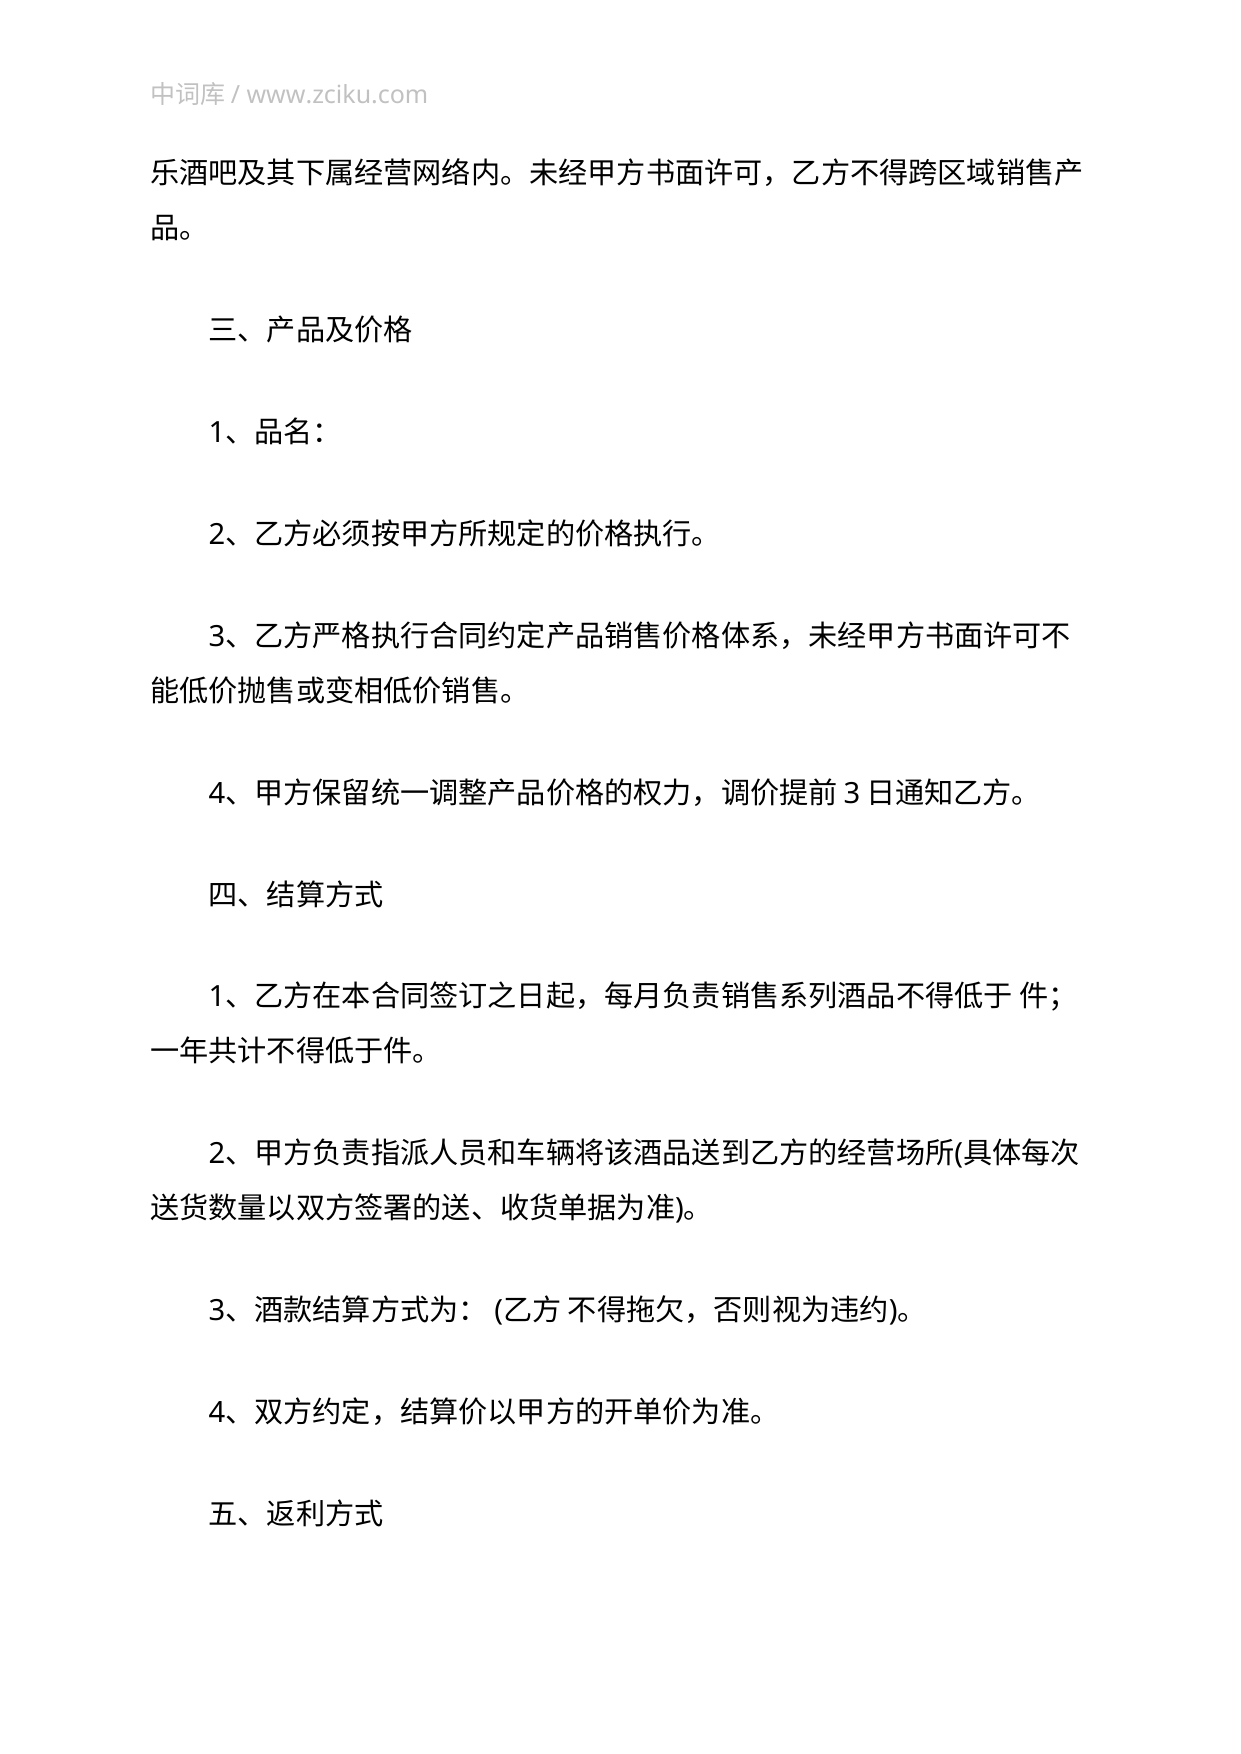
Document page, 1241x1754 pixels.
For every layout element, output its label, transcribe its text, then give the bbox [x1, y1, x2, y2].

text 3、酒款结算方式为： (乙方 不得拖欠，否则视为违约)。 [150, 1287, 1090, 1329]
text 4、甲方保留统一调整产品价格的权力，调价提前3日通知乙方。 [150, 769, 1090, 812]
text 2、乙方必须按甲方所规定的价格执行。 [150, 510, 1090, 553]
text 2、甲方负责指派人员和车辆将该酒品送到乙方的经营场所(具体每次送货数量以双方签署的送、收货单据为准)。 [150, 1130, 1090, 1227]
text 1、乙方在本合同签订之日起，每月负责销售系列酒品不得低于 件；一年共计不得低于件。 [150, 973, 1090, 1070]
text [150, 150, 1090, 247]
text 3、乙方严格执行合同约定产品销售价格体系，未经甲方书面许可不能低价抛售或变相低价销售。 [150, 612, 1090, 710]
text 五、返利方式 [150, 1491, 1090, 1533]
text 三、产品及价格 [150, 307, 1090, 349]
text 4、双方约定，结算价以甲方的开单价为准。 [150, 1389, 1090, 1431]
text 四、结算方式 [150, 871, 1090, 913]
text 1、品名： [150, 408, 1090, 451]
